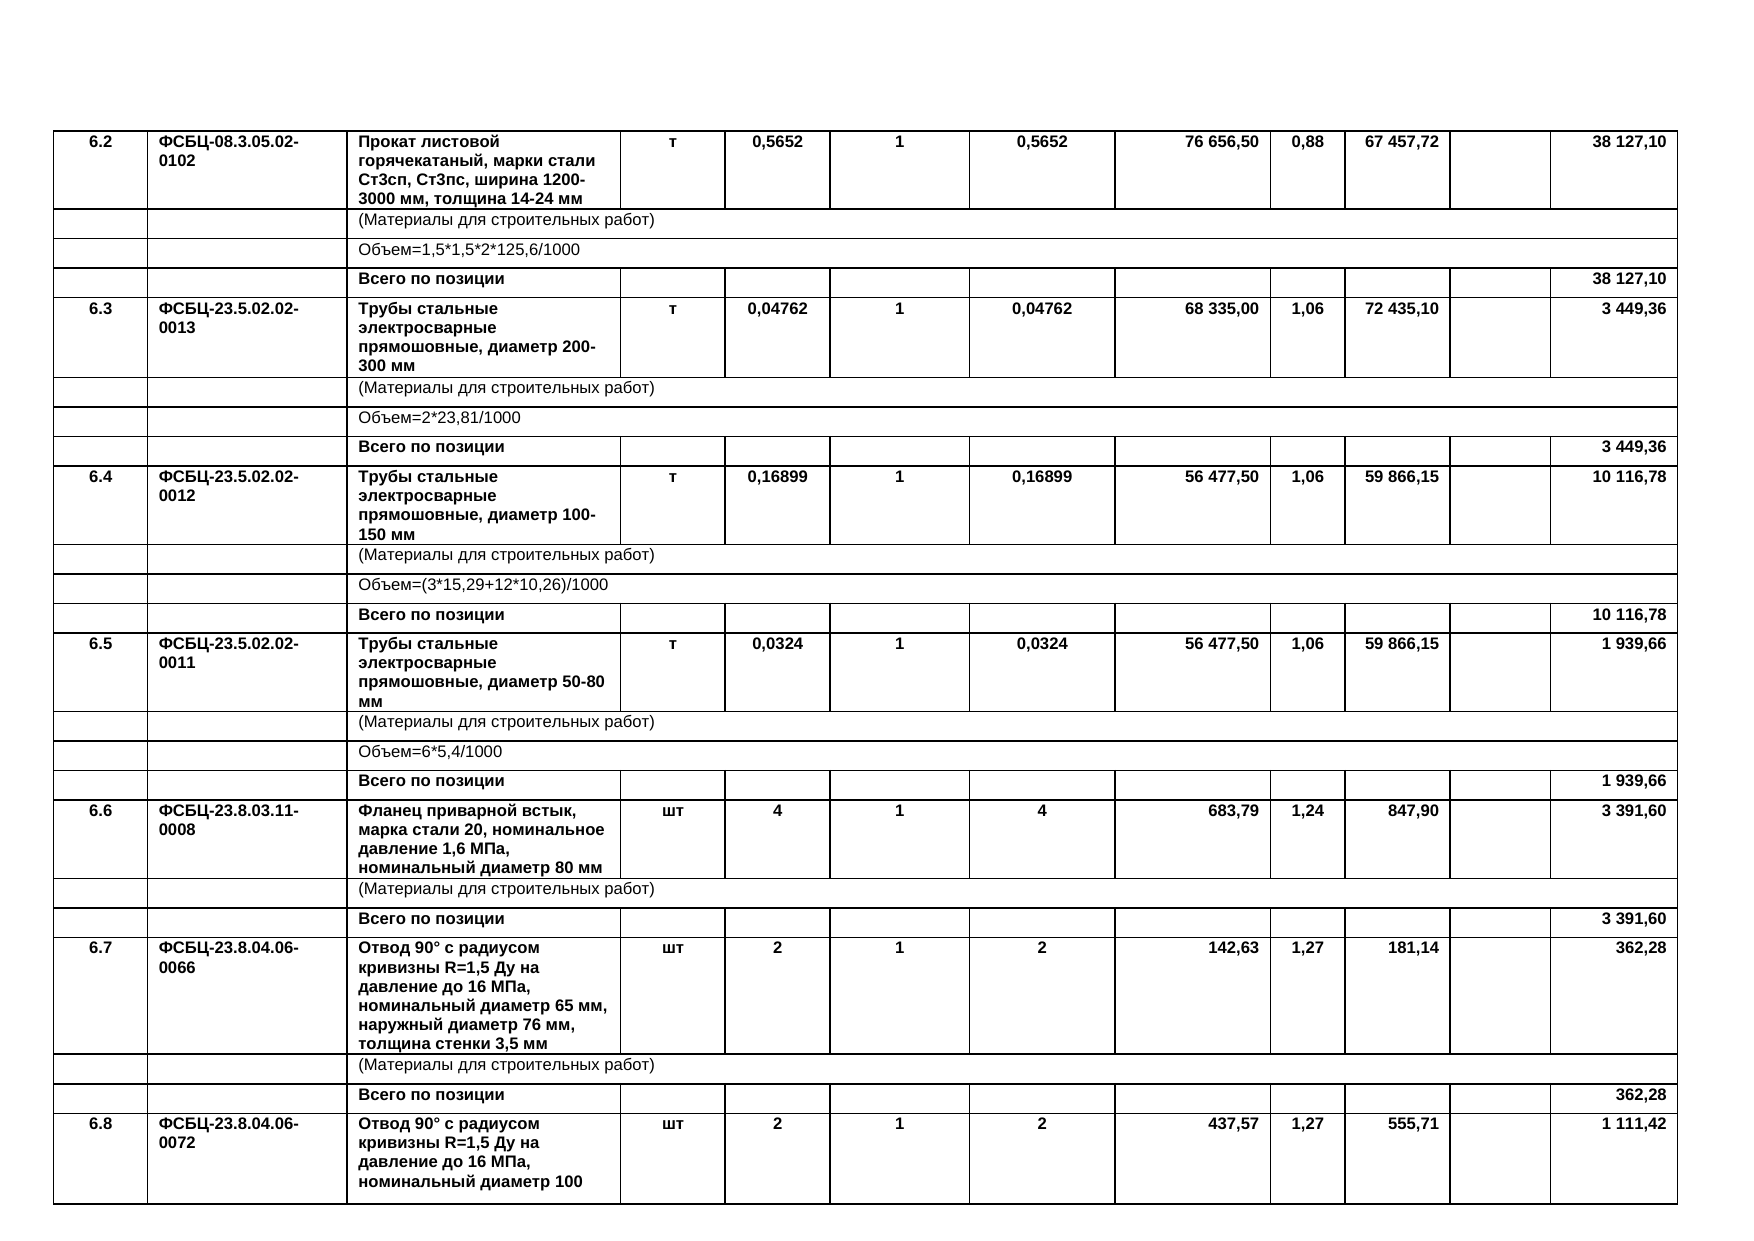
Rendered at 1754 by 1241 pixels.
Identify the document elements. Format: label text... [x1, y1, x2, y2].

table_cell [726, 604, 829, 632]
table_cell 362,28 [1551, 1085, 1677, 1112]
table_cell [1451, 1085, 1550, 1112]
table_cell 1 [831, 1114, 969, 1203]
table_cell Объем=(3*15,29+12*10,26)/1000 [348, 575, 1677, 603]
table_cell [970, 269, 1114, 297]
table_cell [54, 909, 147, 937]
table_cell 2 [726, 938, 829, 1053]
table_cell 2 [970, 938, 1114, 1053]
table_cell [148, 378, 346, 406]
table_cell [1451, 1114, 1550, 1203]
table_cell 1,24 [1271, 801, 1344, 877]
table_cell 142,63 [1116, 938, 1270, 1053]
table_cell Всего по позиции [348, 437, 620, 465]
table_cell Фланец приварной встык, марка стали 20, номинальное давление 1,6 МПа, номинальный диаметр 80 мм [348, 801, 620, 877]
table_cell [148, 879, 346, 907]
table_cell 2 [970, 1114, 1114, 1203]
table_cell [831, 604, 969, 632]
table_cell Всего по позиции [348, 1085, 620, 1112]
table_cell (Материалы для строительных работ) [348, 712, 1677, 740]
table_cell 362,28 [1551, 938, 1677, 1053]
table_cell [621, 437, 724, 465]
table_cell 1,27 [1271, 1114, 1344, 1203]
table_cell [54, 771, 147, 799]
table_cell [54, 1055, 147, 1083]
table_cell Прокат листовой горячекатаный, марки стали Ст3сп, Ст3пс, ширина 1200-3000 мм, толщина 14-24 мм [348, 132, 620, 208]
table_cell [1451, 604, 1550, 632]
table_cell 0,0324 [970, 634, 1114, 711]
table_cell [54, 269, 147, 297]
table_cell Трубы стальные электросварные прямошовные, диаметр 50-80 мм [348, 634, 620, 711]
table_cell (Материалы для строительных работ) [348, 1055, 1677, 1083]
table_cell 72 435,10 [1346, 298, 1449, 377]
table_cell т [621, 132, 724, 208]
table_cell 6.3 [54, 298, 147, 377]
table_cell 1,06 [1271, 634, 1344, 711]
table_cell [621, 604, 724, 632]
table_cell 6.5 [54, 634, 147, 711]
table_cell 38 127,10 [1551, 132, 1677, 208]
table_cell 3 391,60 [1551, 909, 1677, 937]
table_cell [621, 1085, 724, 1112]
table_cell [831, 771, 969, 799]
table_cell 0,88 [1271, 132, 1344, 208]
table_cell 0,5652 [970, 132, 1114, 208]
table_cell Всего по позиции [348, 909, 620, 937]
table_cell т [621, 634, 724, 711]
table_cell 6.8 [54, 1114, 147, 1203]
table_cell [1451, 132, 1550, 208]
table_cell 3 449,36 [1551, 298, 1677, 377]
table_cell 6.7 [54, 938, 147, 1053]
table_cell 847,90 [1346, 801, 1449, 877]
table_cell Трубы стальные электросварные прямошовные, диаметр 200-300 мм [348, 298, 620, 377]
table_cell 1 [831, 938, 969, 1053]
table_cell [726, 437, 829, 465]
table_cell [1451, 467, 1550, 543]
table_cell [54, 210, 147, 238]
table_cell 59 866,15 [1346, 634, 1449, 711]
table_cell [54, 545, 147, 573]
table_cell 68 335,00 [1116, 298, 1270, 377]
table_cell [54, 239, 147, 267]
table_cell т [621, 298, 724, 377]
table_cell [1451, 938, 1550, 1053]
table_cell 1 [831, 634, 969, 711]
table_cell 181,14 [1346, 938, 1449, 1053]
table_cell [54, 1085, 147, 1112]
table_cell 0,0324 [726, 634, 829, 711]
table_cell [1116, 269, 1270, 297]
table_cell [1271, 437, 1344, 465]
table_cell 3 391,60 [1551, 801, 1677, 877]
table_cell 6.2 [54, 132, 147, 208]
table_cell 555,71 [1346, 1114, 1449, 1203]
table_cell [970, 604, 1114, 632]
table_cell 76 656,50 [1116, 132, 1270, 208]
table_cell [726, 771, 829, 799]
table_cell [1271, 909, 1344, 937]
table_cell (Материалы для строительных работ) [348, 545, 1677, 573]
table_cell ФСБЦ-23.8.03.11-0008 [148, 801, 346, 877]
table_cell [1271, 1085, 1344, 1112]
table_cell [54, 437, 147, 465]
table_cell [148, 1055, 346, 1083]
table_cell 56 477,50 [1116, 634, 1270, 711]
table_cell [831, 269, 969, 297]
table_cell [621, 909, 724, 937]
table_cell (Материалы для строительных работ) [348, 210, 1677, 238]
table_cell [54, 604, 147, 632]
table_cell [831, 909, 969, 937]
table_cell (Материалы для строительных работ) [348, 378, 1677, 406]
table_cell [1116, 604, 1270, 632]
table_cell [1116, 771, 1270, 799]
table_cell [148, 408, 346, 436]
table_cell шт [621, 801, 724, 877]
table_cell [148, 575, 346, 603]
table_cell [1451, 634, 1550, 711]
table_cell 0,5652 [726, 132, 829, 208]
table_cell [54, 742, 147, 770]
table_cell [621, 269, 724, 297]
table_cell [1346, 437, 1449, 465]
table_cell [148, 210, 346, 238]
table_cell [1116, 909, 1270, 937]
table_cell 56 477,50 [1116, 467, 1270, 543]
table_cell [148, 269, 346, 297]
table_cell [1346, 269, 1449, 297]
table_cell [726, 1085, 829, 1112]
table_cell ФСБЦ-23.5.02.02-0011 [148, 634, 346, 711]
table_cell 10 116,78 [1551, 467, 1677, 543]
table_cell 10 116,78 [1551, 604, 1677, 632]
table_cell 0,16899 [726, 467, 829, 543]
table_cell 67 457,72 [1346, 132, 1449, 208]
table_cell (Материалы для строительных работ) [348, 879, 1677, 907]
table_cell 1 939,66 [1551, 634, 1677, 711]
table_cell Объем=6*5,4/1000 [348, 742, 1677, 770]
table_cell [1116, 437, 1270, 465]
table_cell Трубы стальные электросварные прямошовные, диаметр 100-150 мм [348, 467, 620, 543]
table_cell Всего по позиции [348, 771, 620, 799]
table_cell 1 [831, 132, 969, 208]
table_cell 1,06 [1271, 298, 1344, 377]
table_cell 2 [726, 1114, 829, 1203]
table_cell 1 [831, 801, 969, 877]
table_cell ФСБЦ-23.8.04.06-0066 [148, 938, 346, 1053]
table_cell [1271, 604, 1344, 632]
table_cell [1271, 771, 1344, 799]
table_cell ФСБЦ-23.5.02.02-0012 [148, 467, 346, 543]
table_cell 683,79 [1116, 801, 1270, 877]
table_cell 3 449,36 [1551, 437, 1677, 465]
table_cell 1 [831, 467, 969, 543]
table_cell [148, 1114, 346, 1203]
table_cell ФСБЦ-23.5.02.02-0013 [148, 298, 346, 377]
table_cell [831, 1085, 969, 1112]
table_cell [148, 437, 346, 465]
table_cell [1346, 604, 1449, 632]
table_cell [148, 604, 346, 632]
table_cell 4 [970, 801, 1114, 877]
table_cell [148, 742, 346, 770]
table_cell [148, 1085, 346, 1112]
table_cell [148, 712, 346, 740]
table_cell Объем=1,5*1,5*2*125,6/1000 [348, 239, 1677, 267]
table_cell 1 939,66 [1551, 771, 1677, 799]
table_cell Всего по позиции [348, 604, 620, 632]
table_cell 6.4 [54, 467, 147, 543]
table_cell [348, 1114, 620, 1203]
table_cell [148, 771, 346, 799]
table_cell [1346, 909, 1449, 937]
table_cell [970, 771, 1114, 799]
table_cell 6.6 [54, 801, 147, 877]
table_cell 0,16899 [970, 467, 1114, 543]
table_cell 59 866,15 [1346, 467, 1449, 543]
table_cell 0,04762 [970, 298, 1114, 377]
table_cell [1451, 771, 1550, 799]
table_cell [1116, 1085, 1270, 1112]
table_cell [1451, 269, 1550, 297]
table_cell 38 127,10 [1551, 269, 1677, 297]
table_cell [970, 909, 1114, 937]
table_cell т [621, 467, 724, 543]
table_cell 437,57 [1116, 1114, 1270, 1203]
table_cell [970, 437, 1114, 465]
table_cell ФСБЦ-08.3.05.02-0102 [148, 132, 346, 208]
table_cell [1451, 909, 1550, 937]
table_cell 1 [831, 298, 969, 377]
table_cell шт [621, 1114, 724, 1203]
table_cell [148, 545, 346, 573]
table_cell [831, 437, 969, 465]
table_cell [54, 879, 147, 907]
table_cell [1451, 298, 1550, 377]
table_cell [54, 378, 147, 406]
table_cell [148, 239, 346, 267]
table_cell [148, 909, 346, 937]
table_cell [1271, 269, 1344, 297]
table_cell [726, 909, 829, 937]
table_cell [1451, 437, 1550, 465]
table_cell Всего по позиции [348, 269, 620, 297]
table_cell Объем=2*23,81/1000 [348, 408, 1677, 436]
table_cell 1,27 [1271, 938, 1344, 1053]
table_cell 1 111,42 [1551, 1114, 1677, 1203]
table_cell Отвод 90° с радиусом кривизны R=1,5 Ду на давление до 16 МПа, номинальный диаметр 65 мм, наружный диаметр 76 мм, толщина стенки 3,5 мм [348, 938, 620, 1053]
table_cell шт [621, 938, 724, 1053]
table_cell [54, 575, 147, 603]
table_cell 1,06 [1271, 467, 1344, 543]
table_cell [621, 771, 724, 799]
table_cell [970, 1085, 1114, 1112]
table_cell 4 [726, 801, 829, 877]
table_cell [1346, 771, 1449, 799]
table_cell [54, 408, 147, 436]
table_cell [726, 269, 829, 297]
table_cell [1451, 801, 1550, 877]
table_cell 0,04762 [726, 298, 829, 377]
table_cell [54, 712, 147, 740]
table_cell [1346, 1085, 1449, 1112]
